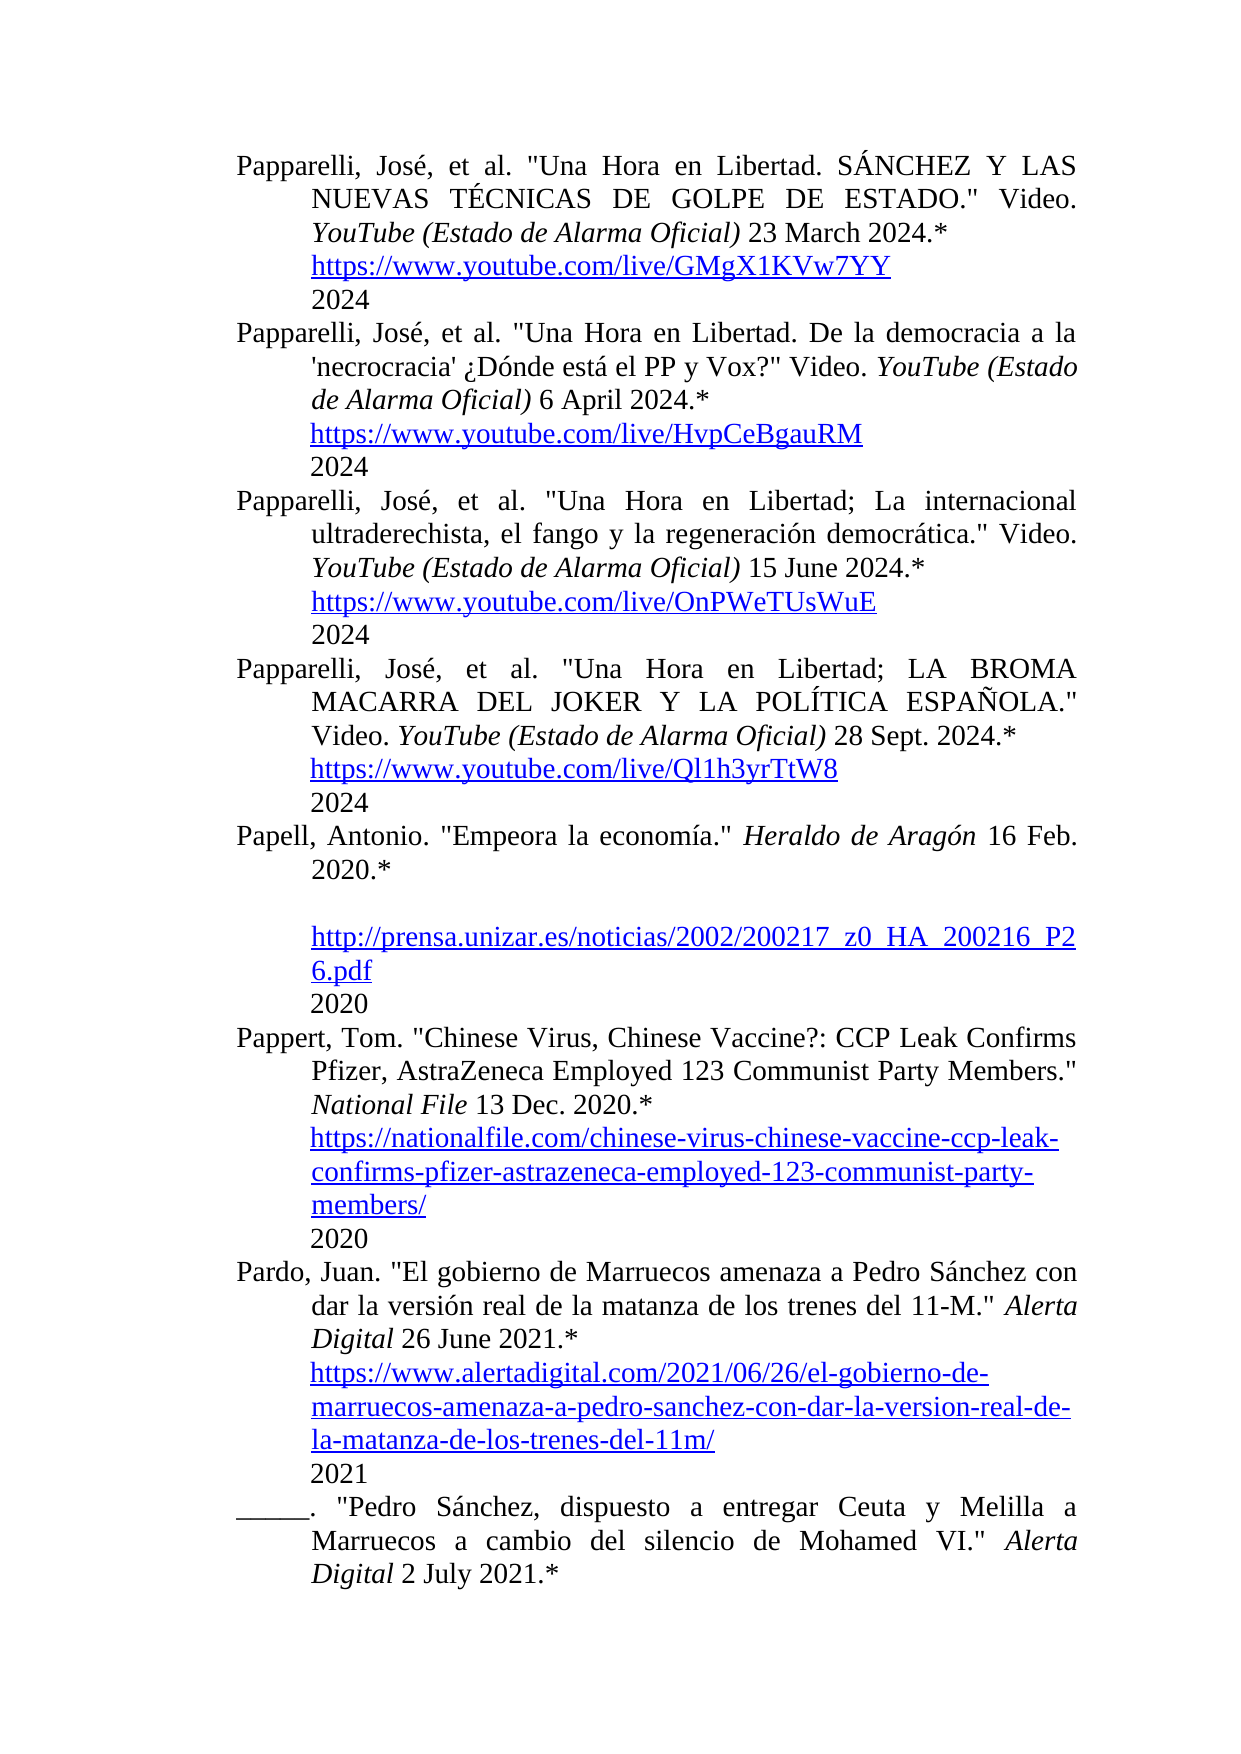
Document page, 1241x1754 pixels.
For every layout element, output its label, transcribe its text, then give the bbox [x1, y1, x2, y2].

text 2024 [236, 785, 1078, 818]
text Papell, Antonio. "Empeora la economía." Heraldo de Aragón 16 Feb. 2020.* [236, 818, 1078, 886]
text https://www.youtube.com/live/Ql1h3yrTtW8 [310, 751, 1078, 785]
text 2020 [310, 1221, 1078, 1254]
text 2024 [236, 617, 1078, 651]
text 2024 [236, 449, 1078, 483]
text Papparelli, José, et al. "Una Hora en Libertad. SÁNCHEZ Y LAS NUEVAS TÉCNICAS DE GOLPE DE ESTADO." Video. YouTube (Estado de Alarma Oficial) 23 March 2024.* [236, 148, 1078, 248]
text https://www.youtube.com/live/GMgX1KVw7YY [311, 248, 1078, 282]
text https://www.alertadigital.com/2021/06/26/el-gobierno-de-marruecos-amenaza-a-pedro-sanchez-con-dar-la-version-real-de-la-matanza-de-los-trenes-del-11m/ [236, 1355, 1078, 1456]
text 2024 [236, 282, 1078, 315]
text Pappert, Tom. "Chinese Virus, Chinese Vaccine?: CCP Leak Confirms Pfizer, AstraZeneca Employed 123 Communist Party Members." National File 13 Dec. 2020.* [236, 1020, 1078, 1120]
text Papparelli, José, et al. "Una Hora en Libertad; La internacional ultraderechista, el fango y la regeneración democrática." Video. YouTube (Estado de Alarma Oficial) 15 June 2024.* [236, 483, 1078, 584]
text _____. "Pedro Sánchez, dispuesto a entregar Ceuta y Melilla a Marruecos a cambio del silencio de Mohamed VI." Alerta Digital 2 July 2021.* [236, 1489, 1078, 1590]
text https://www.youtube.com/live/OnPWeTUsWuE [311, 584, 1078, 617]
text 2020 [236, 986, 1078, 1020]
text Pardo, Juan. "El gobierno de Marruecos amenaza a Pedro Sánchez con dar la versión real de la matanza de los trenes del 11-M." Alerta Digital 26 June 2021.* [236, 1254, 1078, 1355]
text Papparelli, José, et al. "Una Hora en Libertad. De la democracia a la 'necrocracia' ¿Dónde está el PP y Vox?" Video. YouTube (Estado de Alarma Oficial) 6 April 2024.* [236, 315, 1078, 416]
text Papparelli, José, et al. "Una Hora en Libertad; LA BROMA MACARRA DEL JOKER Y LA POLÍTICA ESPAÑOLA." Video. YouTube (Estado de Alarma Oficial) 28 Sept. 2024.* [236, 651, 1078, 751]
text http://prensa.unizar.es/noticias/2002/200217_z0_HA_200216_P26.pdf [236, 886, 1078, 986]
text 2021 [236, 1456, 1078, 1489]
text https://www.youtube.com/live/HvpCeBgauRM [310, 416, 1078, 449]
text https://nationalfile.com/chinese-virus-chinese-vaccine-ccp-leak-confirms-pfizer-astrazeneca-employed-123-communist-party-members/ [310, 1120, 1078, 1221]
